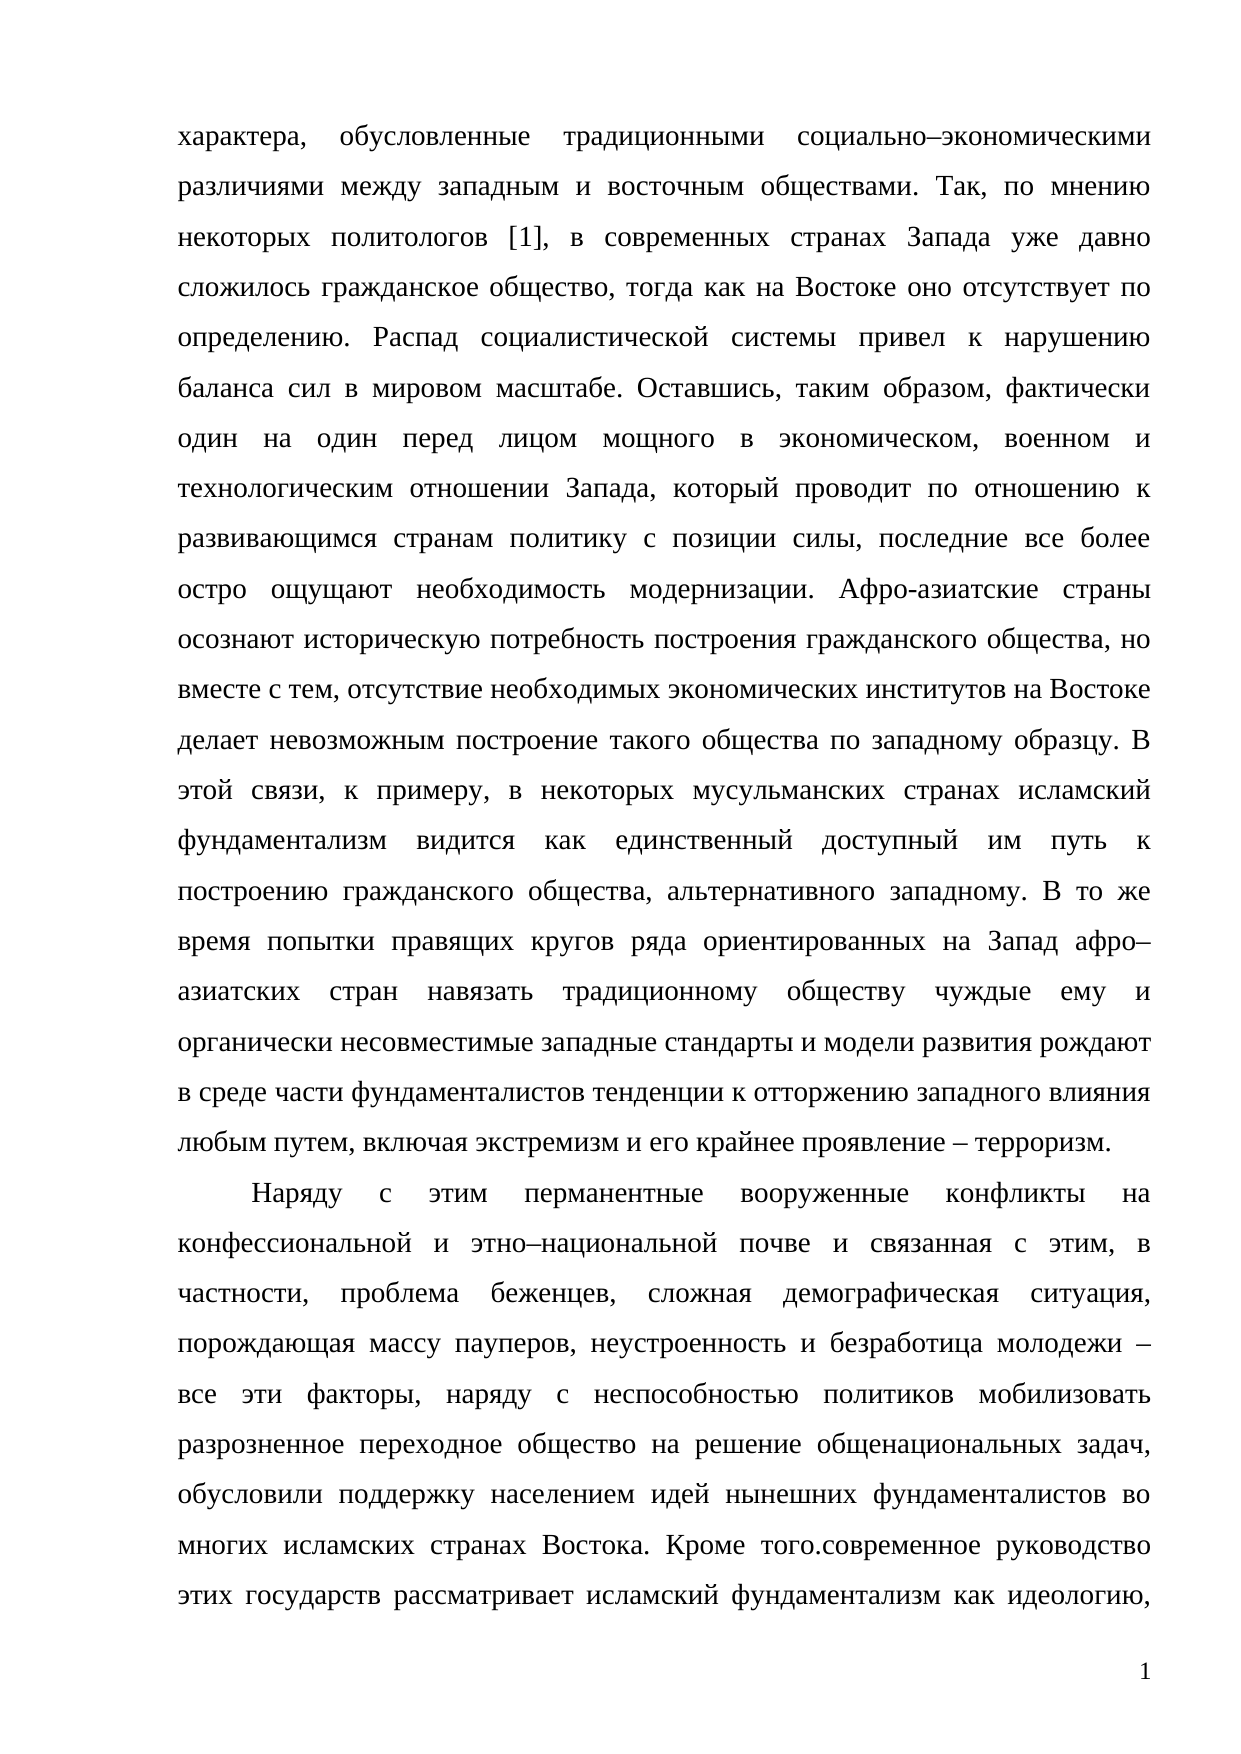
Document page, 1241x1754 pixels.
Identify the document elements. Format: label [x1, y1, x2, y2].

text [177, 118, 1152, 1158]
text [177, 1175, 1152, 1611]
